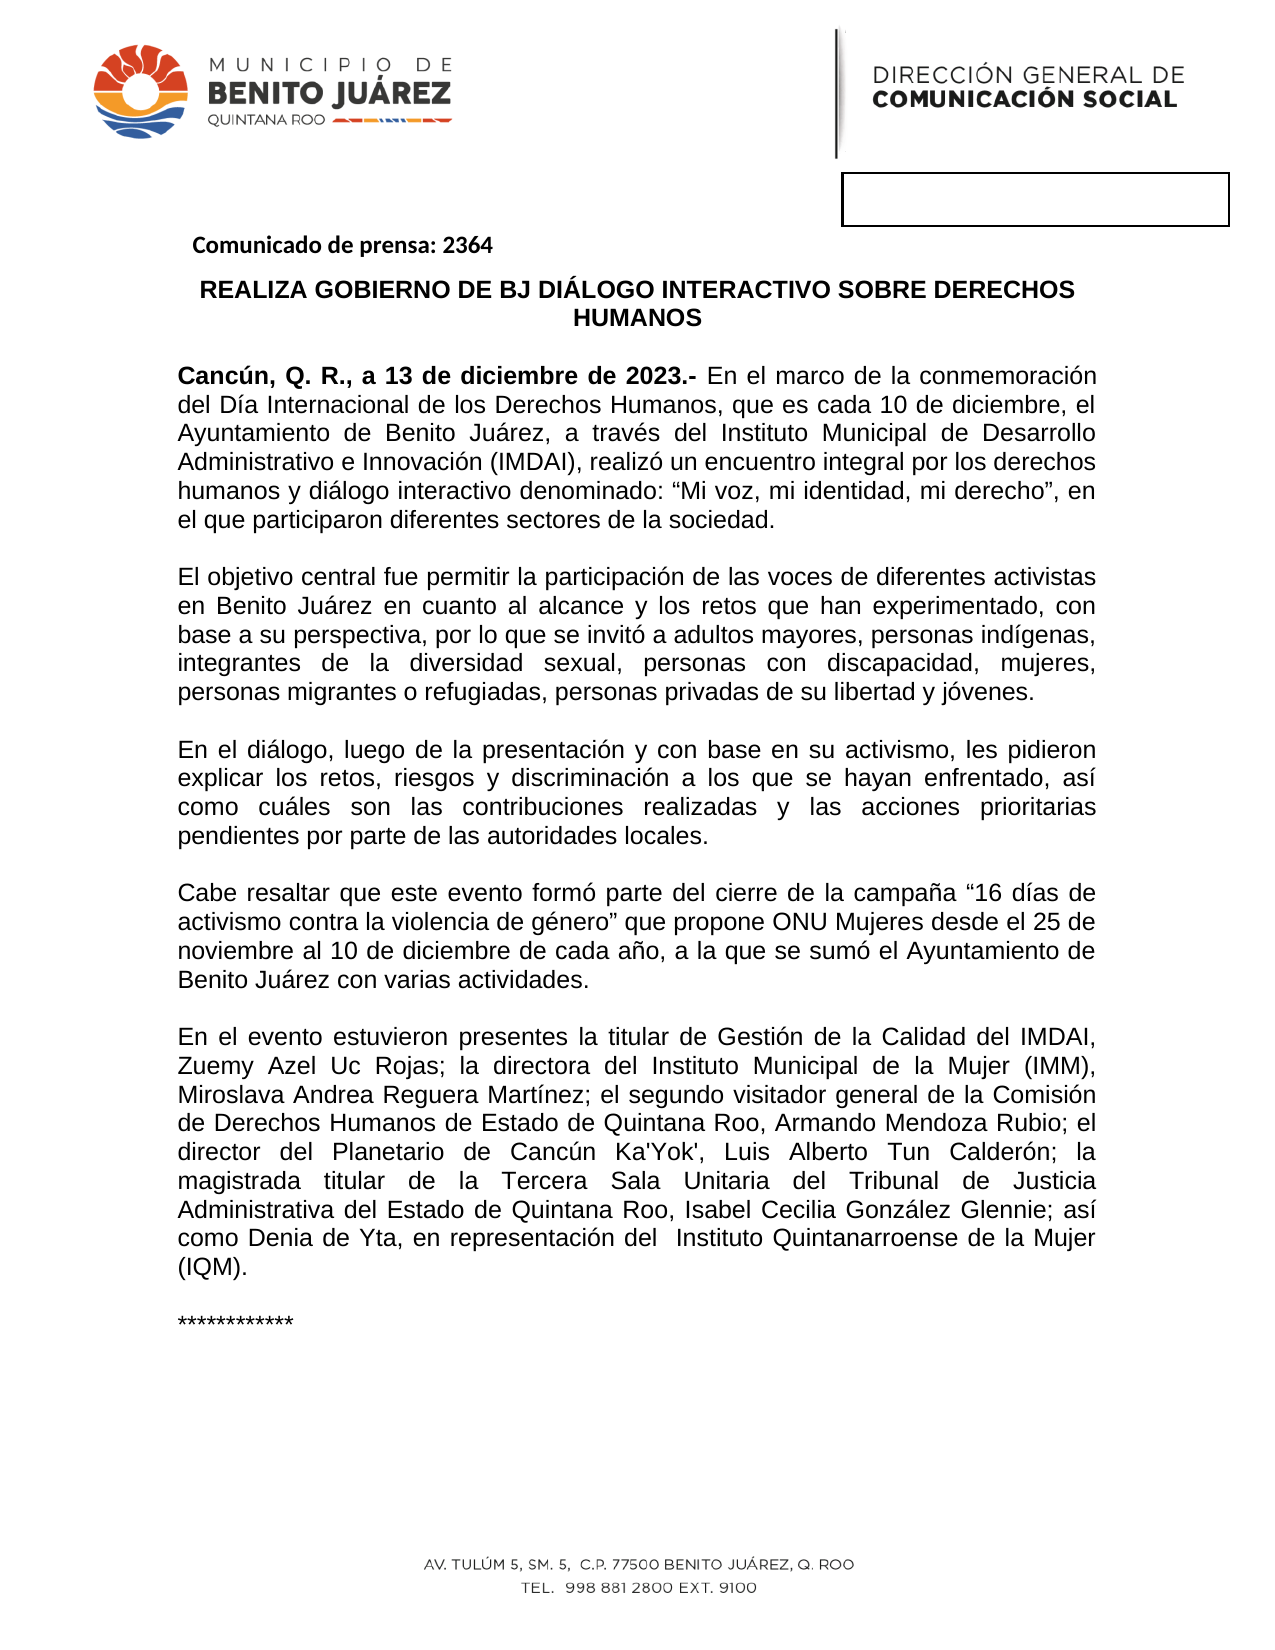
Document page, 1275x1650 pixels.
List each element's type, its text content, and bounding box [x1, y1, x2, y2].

text El objetivo central fue permitir la participación de las voces de diferentes activistas en Benito Juárez en cuanto al alcance y los retos que han experimentado, con base a su perspectiva, por lo que se invitó a adultos mayores, personas indígenas, integrantes de la diversidad sexual, personas con discapacidad, mujeres, personas migrantes o refugiadas, personas privadas de su libertad y jóvenes. [177, 562, 1098, 706]
text En el evento estuvieron presentes la titular de Gestión de la Calidad del IMDAI, Zuemy Azel Uc Rojas; la directora del Instituto Municipal de la Mujer (IMM), Miroslava Andrea Reguera Martínez; el segundo visitador general de la Comisión de Derechos Humanos de Estado de Quintana Roo, Armando Mendoza Rubio; el director del Planetario de Cancún Ka'Yok', Luis Alberto Tun Calderón; la magistrada titular de la Tercera Sala Unitaria del Tribunal de Justicia Administrativa del Estado de Quintana Roo, Isabel Cecilia González Glennie; así como Denia de Yta, en representación del Instituto Quintanarroense de la Mujer (IQM). [177, 1022, 1098, 1281]
text REALIZA GOBIERNO DE BJ DIÁLOGO INTERACTIVO SOBRE DERECHOS HUMANOS [177, 274, 1098, 332]
text ************ [177, 1309, 1098, 1338]
picture [1, 0, 1275, 170]
text En el diálogo, luego de la presentación y con base en su activismo, les pidieron explicar los retos, riesgos y discriminación a los que se hayan enfrentado, así como cuáles son las contribuciones realizadas y las acciones prioritarias pendientes por parte de las autoridades locales. [177, 734, 1098, 849]
picture [1, 1540, 1275, 1624]
text Cabe resaltar que este evento formó parte del cierre de la campaña “16 días de activismo contra la violencia de género” que propone ONU Mujeres desde el 25 de noviembre al 10 de diciembre de cada año, a la que se sumó el Ayuntamiento de Benito Juárez con varias actividades. [177, 878, 1098, 993]
text Cancún, Q. R., a 13 de diciembre de 2023.- En el marco de la conmemoración del Día Internacional de los Derechos Humanos, que es cada 10 de diciembre, el Ayuntamiento de Benito Juárez, a través del Instituto Municipal de Desarrollo Administrativo e Innovación (IMDAI), realizó un encuentro integral por los derechos humanos y diálogo interactivo denominado: “Mi voz, mi identidad, mi derecho”, en el que participaron diferentes sectores de la sociedad. [177, 361, 1098, 533]
